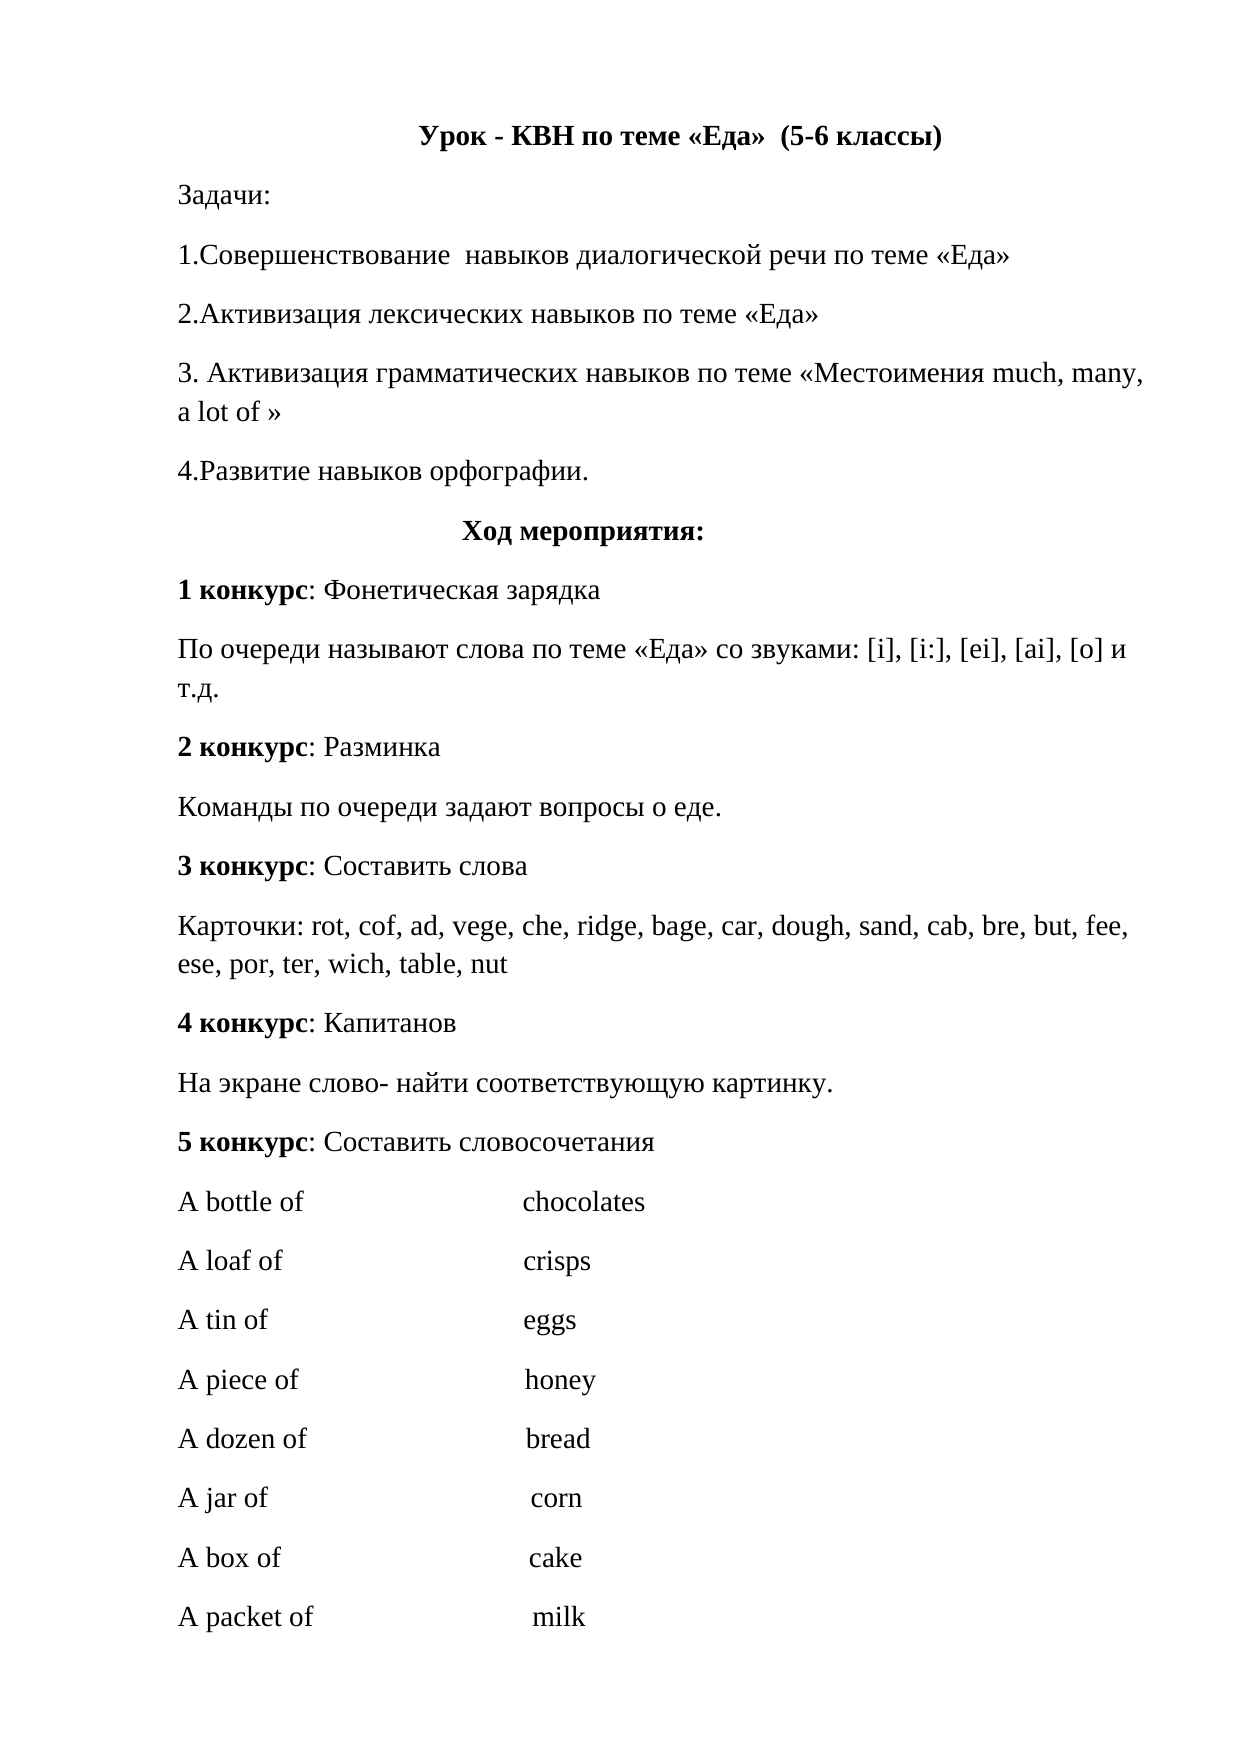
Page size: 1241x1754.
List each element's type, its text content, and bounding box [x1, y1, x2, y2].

text A tin of eggs [177, 1302, 1152, 1336]
text Карточки: rot, cof, ad, vege, che, ridge, bage, car, dough, sand, cab, bre, but, fee, ese, por, ter, wich, table, nut [177, 908, 1152, 980]
text A loaf of crisps [177, 1243, 1152, 1277]
text 4.Развитие навыков орфографии. [177, 453, 1152, 487]
text 1.Совершенствование навыков диалогической речи по теме «Еда» [177, 237, 1152, 270]
text Урок - КВН по теме «Еда» (5-6 классы) [177, 118, 1152, 152]
text 2 конкурс: Разминка [177, 729, 1152, 763]
text 4 конкурс: Капитанов [177, 1006, 1152, 1039]
text A bottle of chocolates [177, 1184, 1152, 1217]
text A piece of honey [177, 1362, 1152, 1395]
text A packet of milk [177, 1599, 1152, 1633]
text 2.Активизация лексических навыков по теме «Еда» [177, 296, 1152, 330]
text Ход мероприятия: [177, 513, 1152, 546]
text Задачи: [177, 177, 1152, 211]
text A box of cake [177, 1540, 1152, 1573]
text Команды по очереди задают вопросы о еде. [177, 789, 1152, 822]
text 3 конкурс: Составить слова [177, 848, 1152, 882]
text A dozen of bread [177, 1421, 1152, 1455]
text 5 конкурс: Составить словосочетания [177, 1124, 1152, 1158]
text 1 конкурс: Фонетическая зарядка [177, 572, 1152, 606]
text 3. Активизация грамматических навыков по теме «Местоимения much, many, a lot of » [177, 356, 1152, 428]
text A jar of corn [177, 1481, 1152, 1514]
text По очереди называют слова по теме «Еда» со звуками: [i], [i:], [ei], [ai], [o] и т.д. [177, 632, 1152, 704]
text На экране слово- найти соответствующую картинку. [177, 1065, 1152, 1098]
